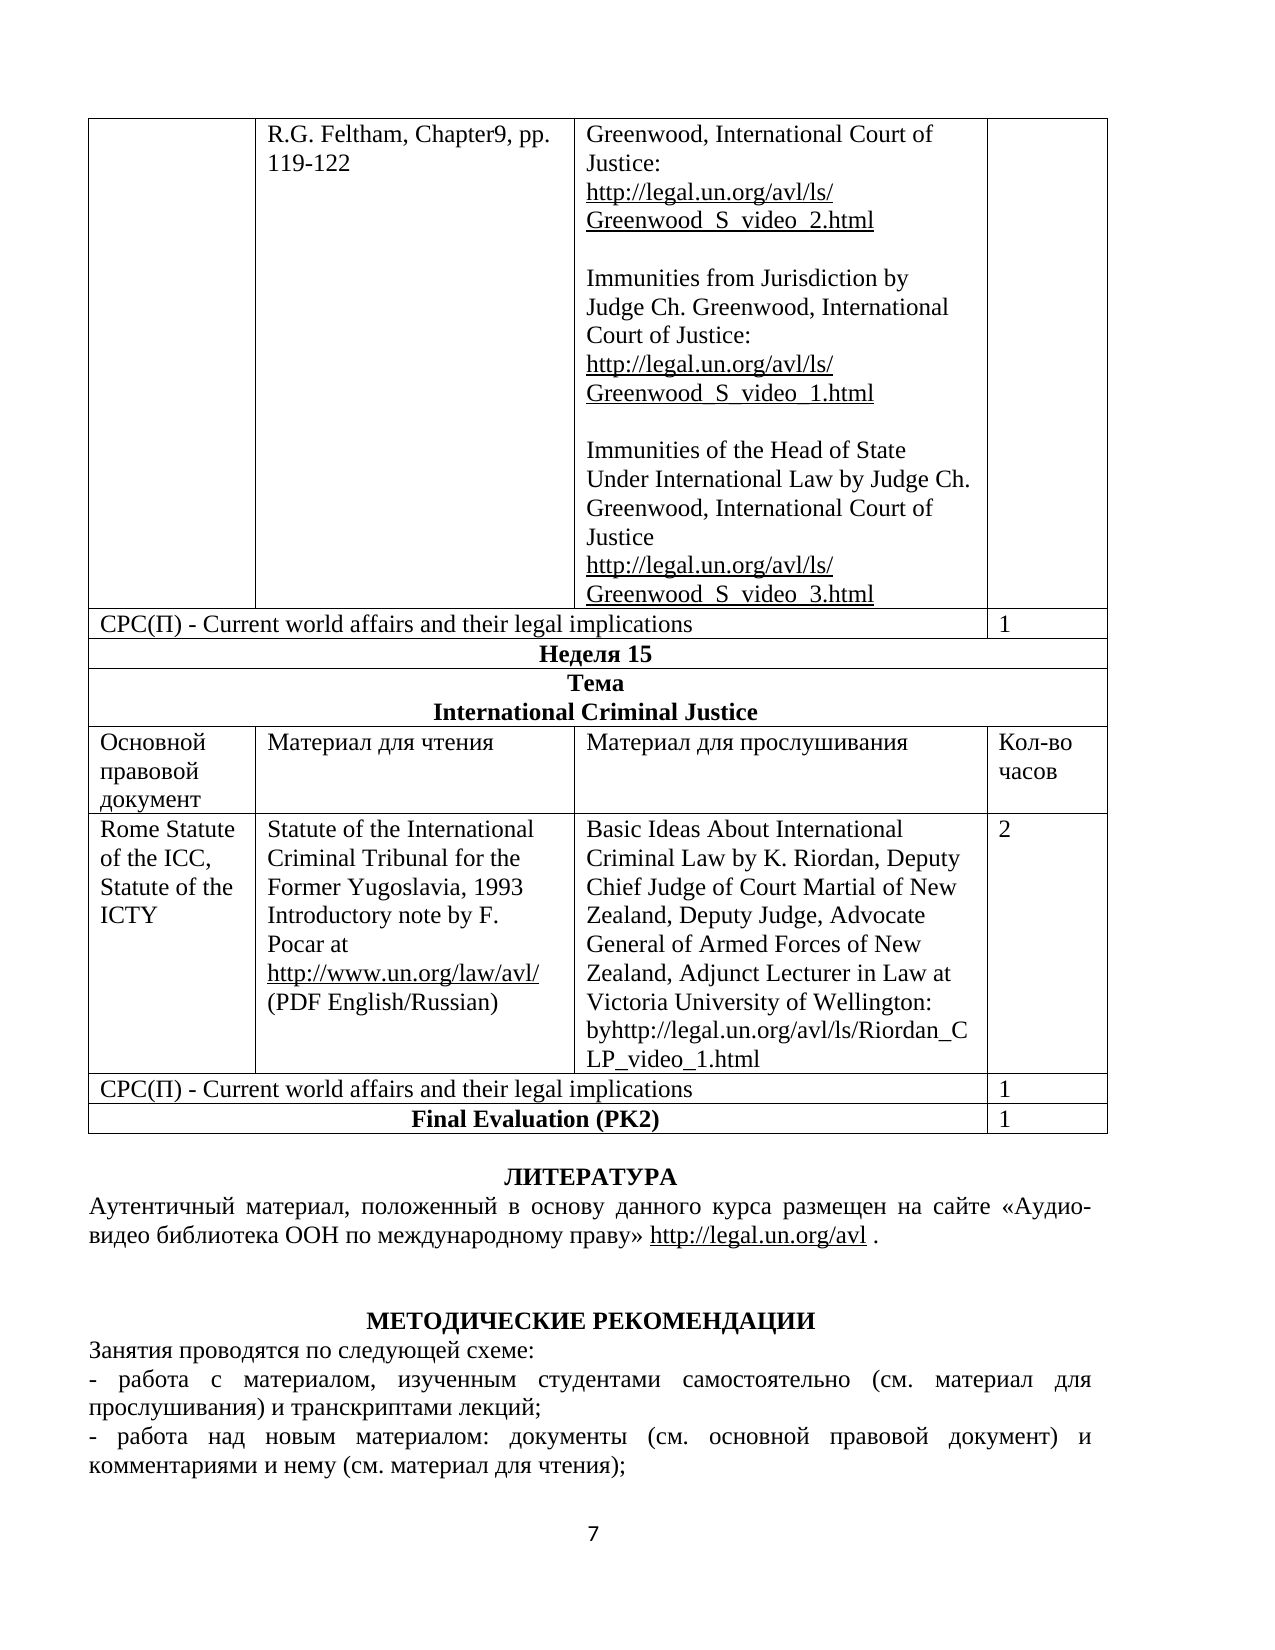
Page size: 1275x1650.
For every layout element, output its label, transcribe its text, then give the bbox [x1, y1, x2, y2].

text - работа с материалом, изученным студентами самостоятельно (см. материал для прослушивания) и транскриптами лекций; [88, 1364, 1093, 1421]
text Занятия проводятся по следующей схеме: [88, 1335, 1093, 1364]
text Методические рекомендации [88, 1306, 1093, 1335]
text - работа над новым материалом: документы (см. основной правовой документ) и комментариями и нему (см. материал для чтения); [88, 1421, 1093, 1479]
text Аутентичный материал, положенный в основу данного курса размещен на сайте «Аудио-видео библиотека ООН по международному праву» http://legal.un.org/avl . [88, 1191, 1093, 1249]
table_cell Basic Ideas About International Criminal Law by K. Riordan, Deputy Chief Judge of Court Martial of New Zealand, Deputy Judge, Advocate General of Armed Forces of New Zealand, Adjunct Lecturer in Law at Victoria University of Wellington: byhttp://legal.un.org/avl/ls/Riordan_CLP_video_1.html [575, 814, 987, 1073]
table_cell СРС(П) - Current world affairs and their legal implications [89, 609, 987, 638]
table_cell 1 [988, 609, 1107, 638]
text Литература [88, 1162, 1093, 1191]
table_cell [256, 119, 574, 608]
table_cell 1 [988, 1104, 1107, 1133]
table_cell Неделя 15 [89, 639, 1107, 667]
table_cell Материал для прослушивания [575, 727, 987, 813]
table_cell 1 [988, 1074, 1107, 1103]
table_cell Основной правовой документ [89, 727, 255, 813]
table_cell Statute of the International Criminal Tribunal for the Former Yugoslavia, 1993 Introductory note by F. Pocar at http://www.un.org/law/avl/ (PDF English/Russian) [256, 814, 574, 1073]
table_cell СРС(П) - Current world affairs and their legal implications [89, 1074, 987, 1103]
table_cell Кол-во часов [988, 727, 1107, 813]
table_cell [89, 119, 255, 608]
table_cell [575, 119, 987, 608]
table_cell 2 [988, 814, 1107, 1073]
table_cell Rome Statute of the ICC, Statute of the ICTY [89, 814, 255, 1073]
table_cell Материал для чтения [256, 727, 574, 813]
table_cell Тема International Criminal Justice [89, 669, 1107, 726]
table_cell Final Evaluation (PK2) [89, 1104, 987, 1133]
table_cell 3 [988, 119, 1107, 608]
